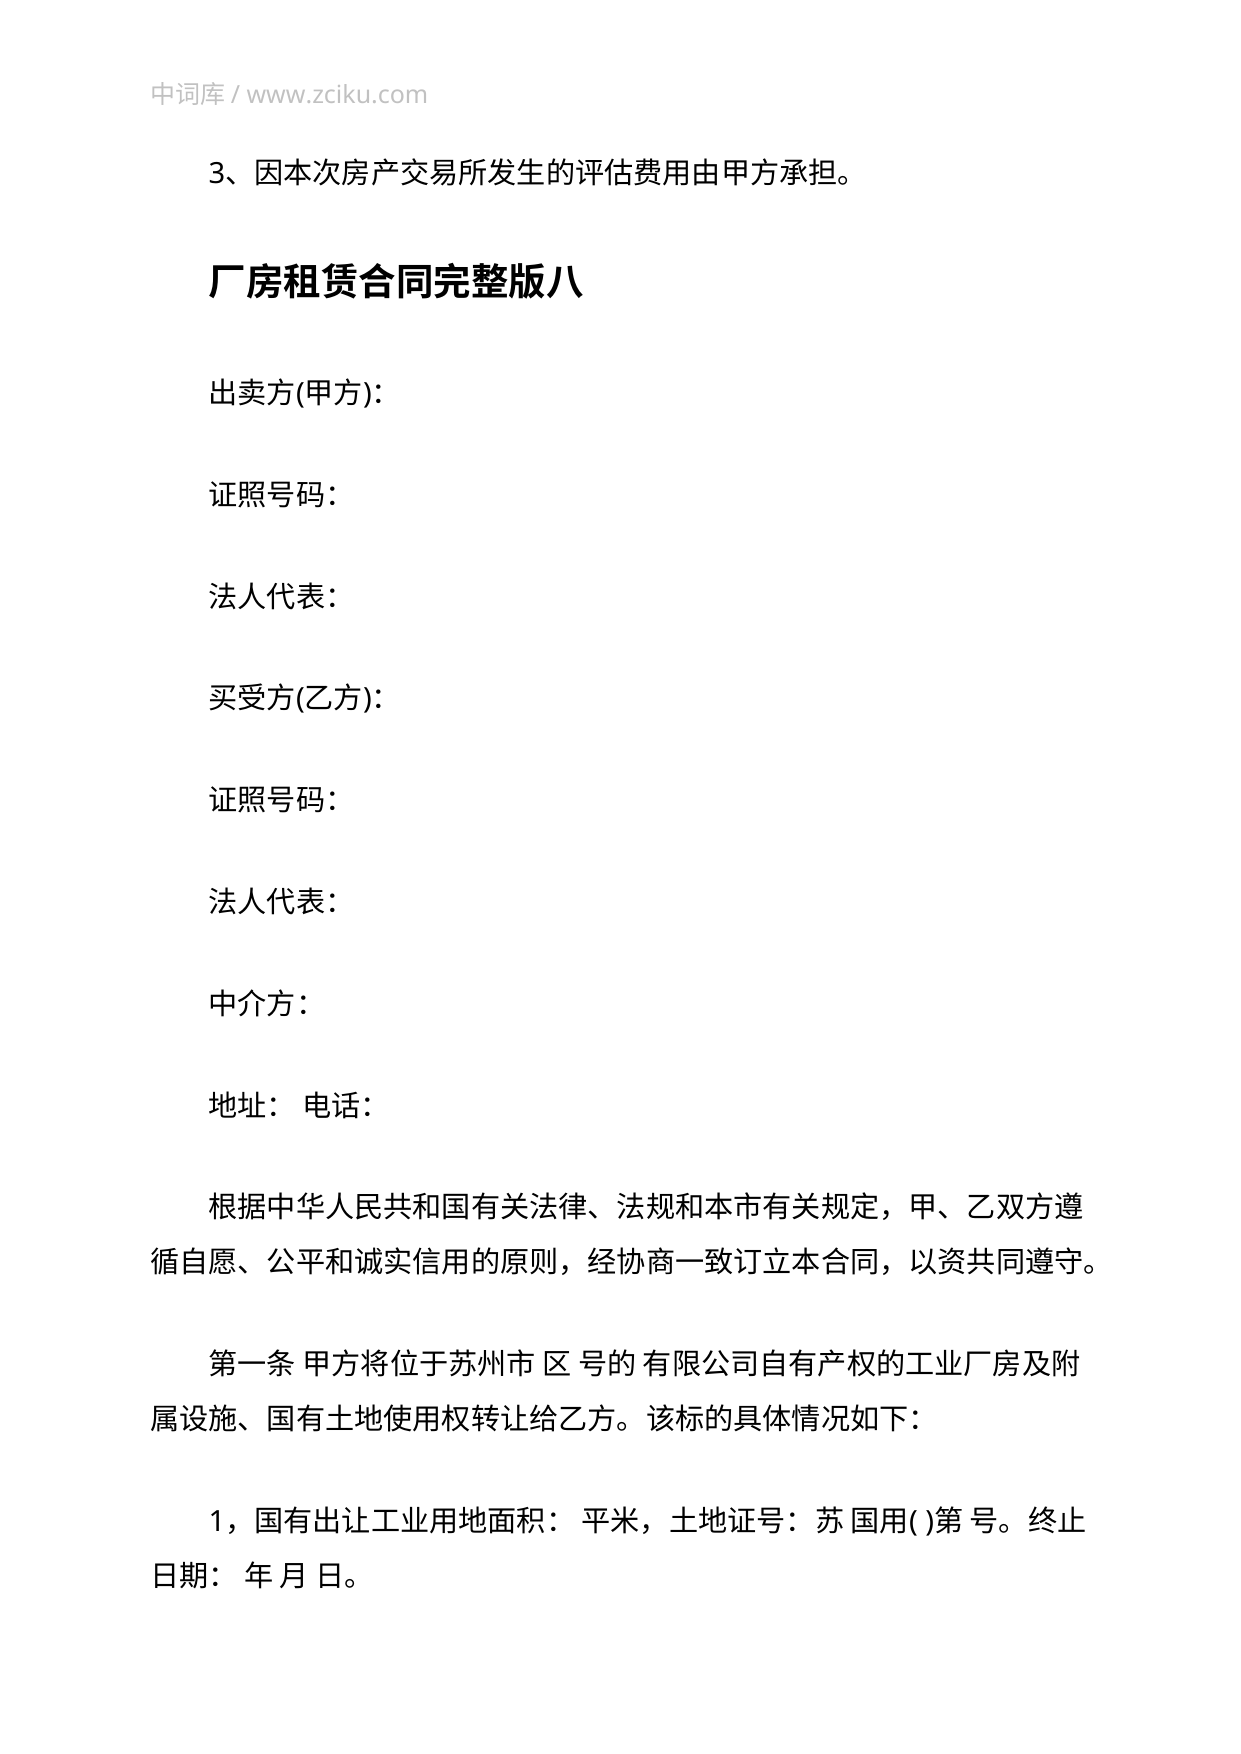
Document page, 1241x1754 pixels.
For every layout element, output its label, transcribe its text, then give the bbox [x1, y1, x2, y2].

text 第一条 甲方将位于苏州市 区 号的 有限公司自有产权的工业厂房及附属设施、国有土地使用权转让给乙方。该标的具体情况如下： [150, 1341, 1090, 1438]
text 买受方(乙方)： [150, 675, 1090, 717]
text 证照号码： [150, 471, 1090, 514]
text 地址： 电话： [150, 1082, 1090, 1124]
text 中介方： [150, 980, 1090, 1023]
text 出卖方(甲方)： [150, 369, 1090, 412]
text 根据中华人民共和国有关法律、法规和本市有关规定，甲、乙双方遵循自愿、公平和诚实信用的原则，经协商一致订立本合同，以资共同遵守。 [150, 1184, 1090, 1281]
text 证照号码： [150, 777, 1090, 819]
text 1，国有出让工业用地面积： 平米，土地证号：苏 国用( )第 号。终止日期： 年 月 日。 [150, 1497, 1090, 1594]
text 法人代表： [150, 573, 1090, 615]
text 厂房租赁合同完整版八 [150, 252, 1090, 306]
text 法人代表： [150, 879, 1090, 921]
text 3、因本次房产交易所发生的评估费用由甲方承担。 [150, 150, 1090, 192]
